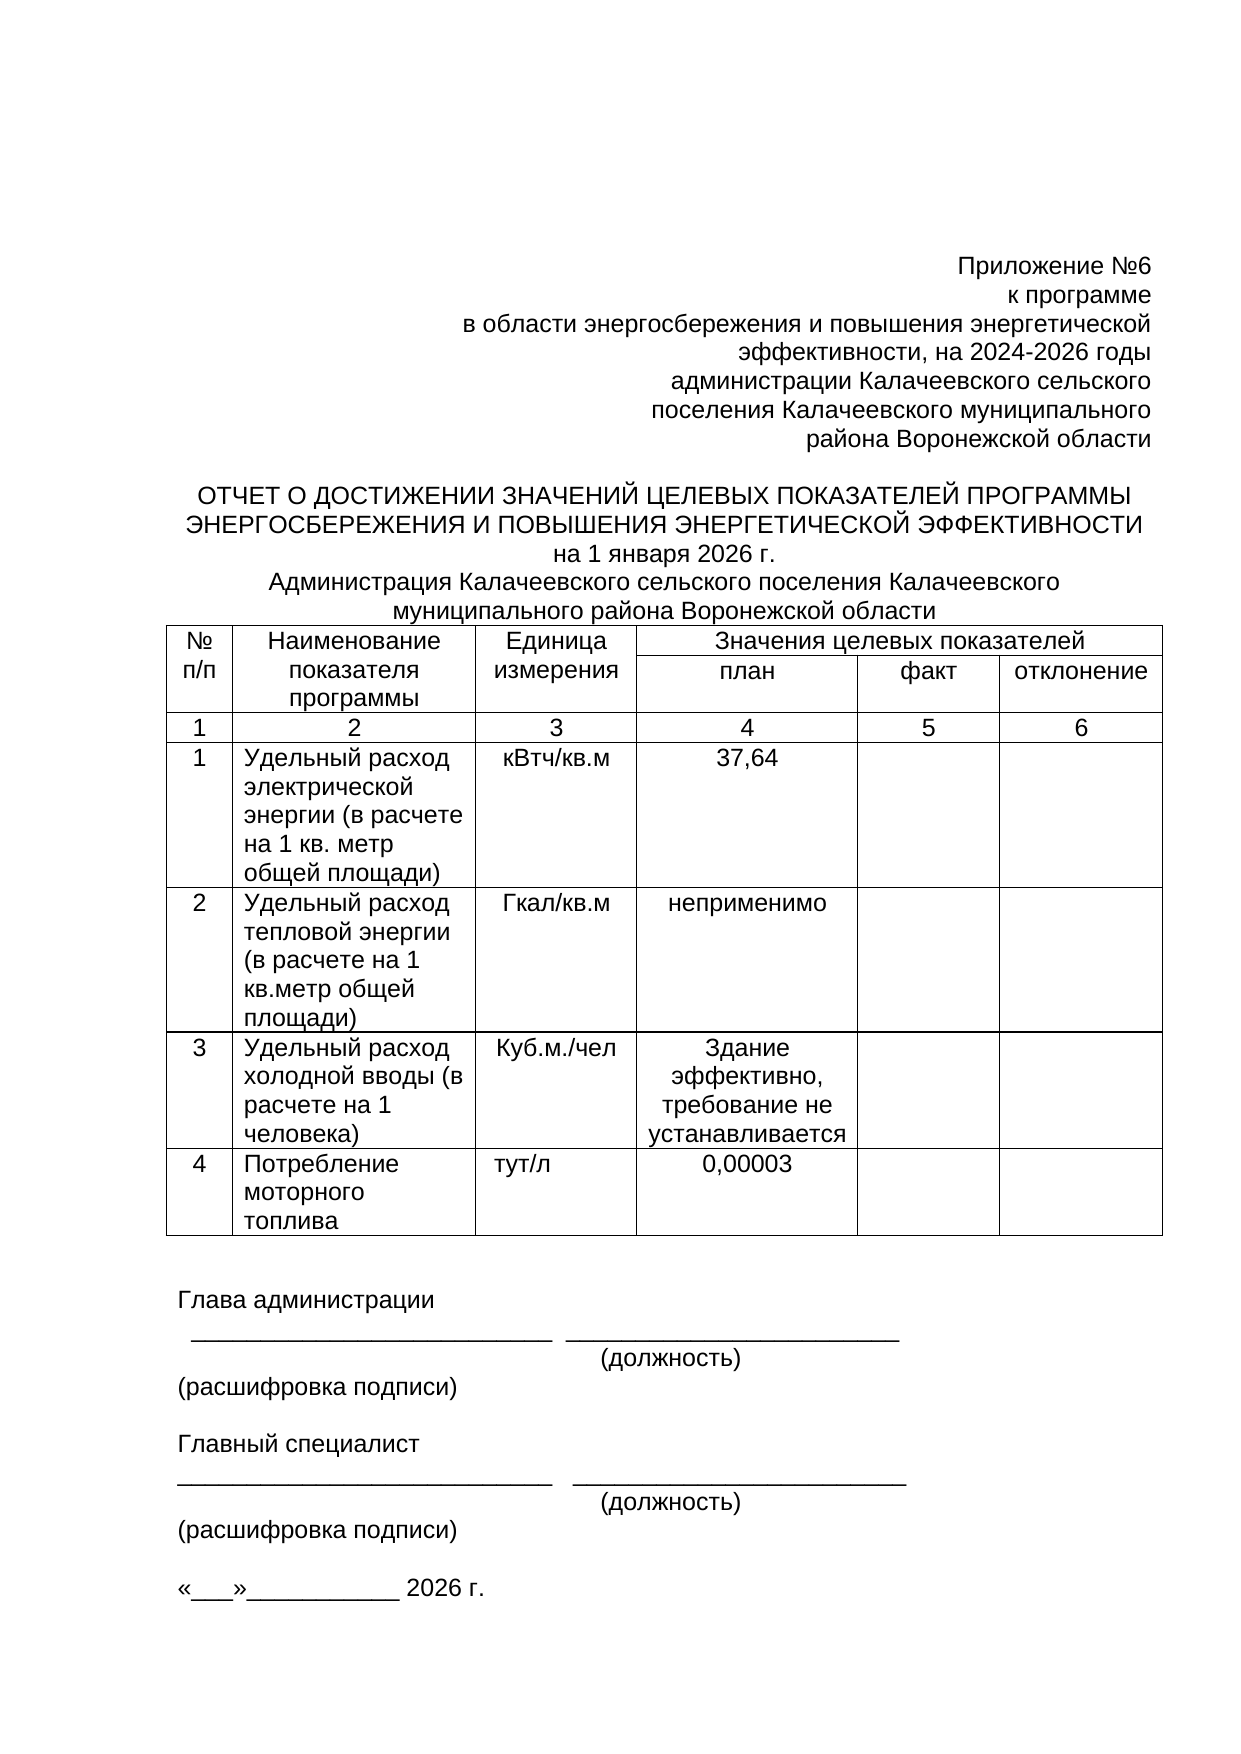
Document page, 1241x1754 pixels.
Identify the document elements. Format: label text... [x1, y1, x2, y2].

table_header № п/п [167, 626, 232, 712]
table_cell отклонение [1000, 656, 1162, 712]
table_cell [858, 1033, 999, 1147]
text Администрация Калачеевского сельского поселения Калачеевского муниципального района Воронежской области [177, 567, 1152, 625]
table_cell 4 [637, 713, 857, 742]
table_cell [1000, 888, 1162, 1031]
text в области энергосбережения и повышения энергетической эффективности, на 2024-2026 годы [413, 308, 1152, 366]
text __________________________ ________________________ [177, 1314, 1152, 1343]
table_cell 37,64 [637, 743, 857, 887]
table_cell 5 [858, 713, 999, 742]
text Главный специалист [177, 1429, 1152, 1458]
table_cell факт [858, 656, 999, 712]
table_cell Удельный расход холодной вводы (в расчете на 1 человека) [233, 1033, 475, 1147]
table_cell тут/л [476, 1149, 636, 1235]
table_cell 2 [233, 713, 475, 742]
table_cell [858, 743, 999, 887]
table_cell [858, 1149, 999, 1235]
table_cell план [637, 656, 857, 712]
text Глава администрации [177, 1285, 1152, 1314]
table_cell [1000, 743, 1162, 887]
table_cell Гкал/кв.м [476, 888, 636, 1031]
text администрации Калачеевского сельского поселения Калачеевского муниципального района Воронежской области [650, 366, 1152, 452]
table_header Наименование показателя программы [233, 626, 475, 712]
table_cell 1 [167, 713, 232, 742]
table_cell 6 [1000, 713, 1162, 742]
table_cell 3 [167, 1033, 232, 1147]
table_cell 0,00003 [637, 1149, 857, 1235]
text ___________________________ ________________________ [177, 1458, 1152, 1487]
table_cell [1000, 1033, 1162, 1147]
table_header Значения целевых показателей [637, 626, 1162, 654]
table_cell неприменимо [637, 888, 857, 1031]
text на 1 января 2026 г. [177, 538, 1152, 567]
table_cell Потребление моторного топлива [233, 1149, 475, 1235]
table_cell 4 [167, 1149, 232, 1235]
table_cell 1 [167, 743, 232, 887]
text (должность) (расшифровка подписи) [177, 1487, 1152, 1544]
text Приложение №6 [650, 251, 1152, 280]
table_cell кВтч/кв.м [476, 743, 636, 887]
table_header Единица измерения [476, 626, 636, 712]
text ОТЧЕТ О ДОСТИЖЕНИИ ЗНАЧЕНИЙ ЦЕЛЕВЫХ ПОКАЗАТЕЛЕЙ ПРОГРАММЫ ЭНЕРГОСБЕРЕЖЕНИЯ И ПОВЫШЕНИЯ ЭНЕРГЕТИЧЕСКОЙ ЭФФЕКТИВНОСТИ [177, 481, 1152, 538]
table_cell [1000, 1149, 1162, 1235]
table_cell 3 [476, 713, 636, 742]
table_cell 2 [167, 888, 232, 1031]
text (должность) (расшифровка подписи) [177, 1343, 1152, 1400]
table_cell Удельный расход тепловой энергии (в расчете на 1 кв.метр общей площади) [233, 888, 475, 1031]
table_cell Куб.м./чел [476, 1033, 636, 1147]
table_cell [858, 888, 999, 1031]
text к программе [650, 280, 1152, 308]
table_cell Здание эффективно, требование не устанавливается [637, 1033, 857, 1147]
text «___»___________ 2026 г. [177, 1573, 1152, 1602]
table_cell Удельный расход электрической энергии (в расчете на 1 кв. метр общей площади) [233, 743, 475, 887]
